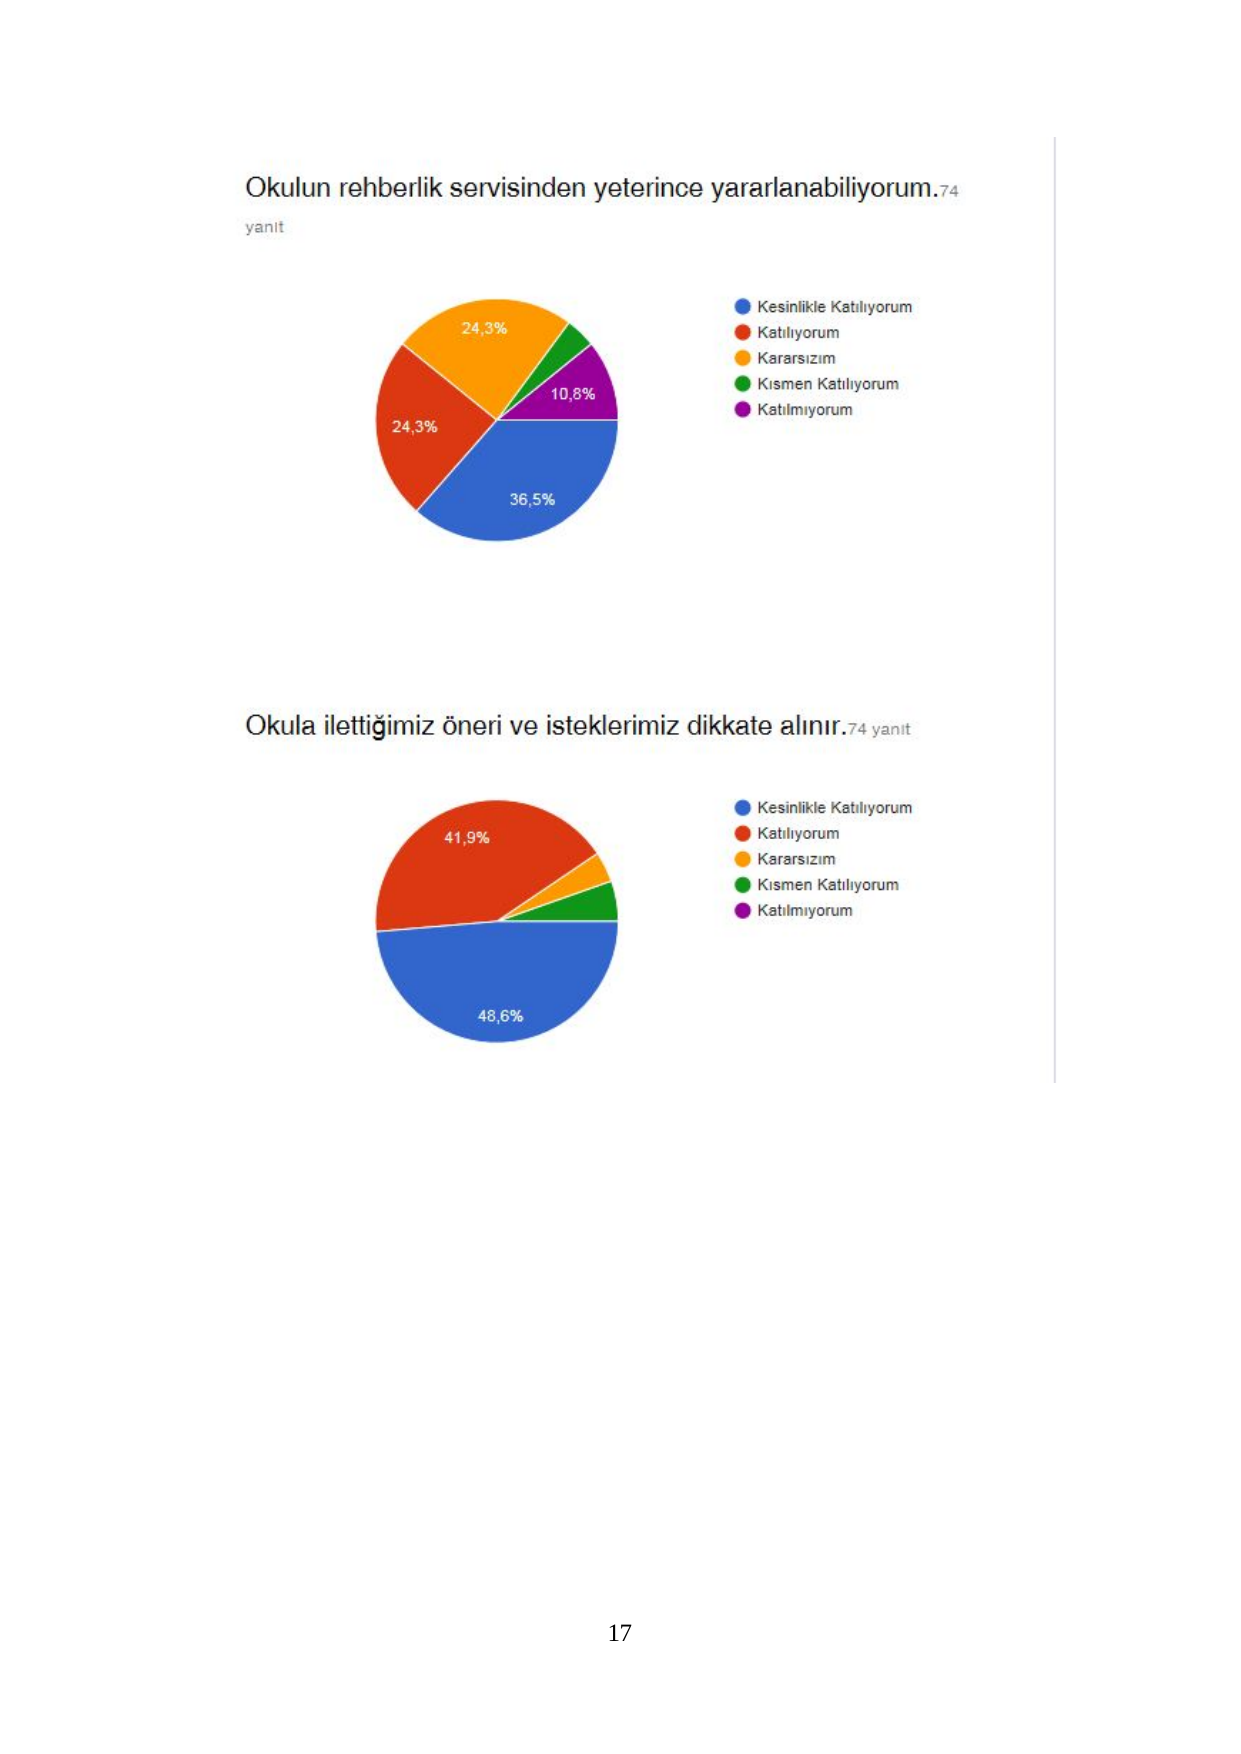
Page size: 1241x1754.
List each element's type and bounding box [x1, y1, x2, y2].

picture [190, 137, 1057, 1083]
